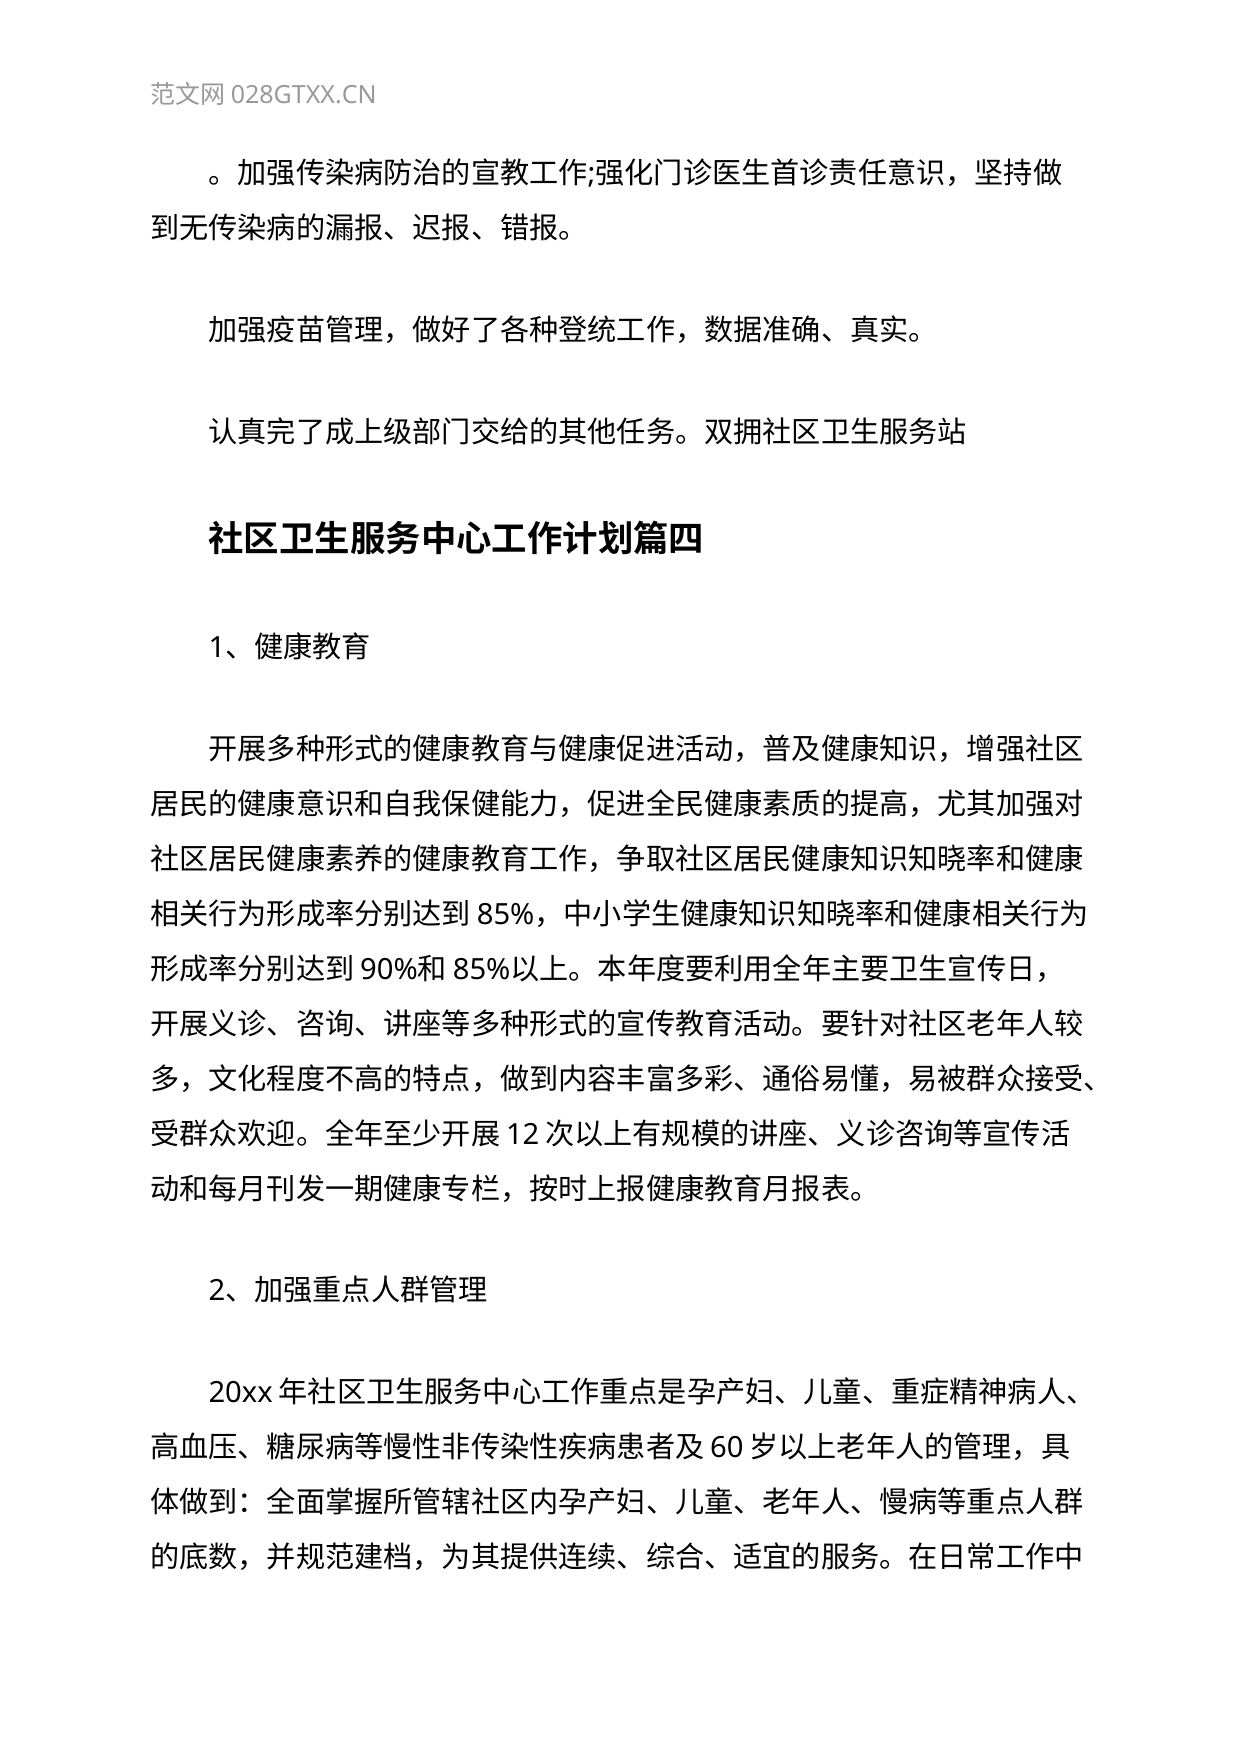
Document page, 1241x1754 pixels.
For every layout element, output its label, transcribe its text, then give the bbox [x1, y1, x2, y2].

text 社区卫生服务中心工作计划篇四 [150, 510, 1090, 562]
text 1、健康教育 [150, 624, 1090, 666]
text 。加强传染病防治的宣教工作;强化门诊医生首诊责任意识，坚持做到无传染病的漏报、迟报、错报。 [150, 150, 1090, 247]
text 加强疫苗管理，做好了各种登统工作，数据准确、真实。 [150, 307, 1090, 349]
text 2、加强重点人群管理 [150, 1267, 1090, 1309]
text 开展多种形式的健康教育与健康促进活动，普及健康知识，增强社区居民的健康意识和自我保健能力，促进全民健康素质的提高，尤其加强对社区居民健康素养的健康教育工作，争取社区居民健康知识知晓率和健康相关行为形成率分别达到85%，中小学生健康知识知晓率和健康相关行为形成率分别达到90%和85%以上。本年度要利用全年主要卫生宣传日，开展义诊、咨询、讲座等多种形式的宣传教育活动。要针对社区老年人较多，文化程度不高的特点，做到内容丰富多彩、通俗易懂，易被群众接受、受群众欢迎。全年至少开展12次以上有规模的讲座、义诊咨询等宣传活动和每月刊发一期健康专栏，按时上报健康教育月报表。 [150, 726, 1090, 1207]
text 认真完了成上级部门交给的其他任务。双拥社区卫生服务站 [150, 408, 1090, 451]
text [150, 1369, 1090, 1576]
